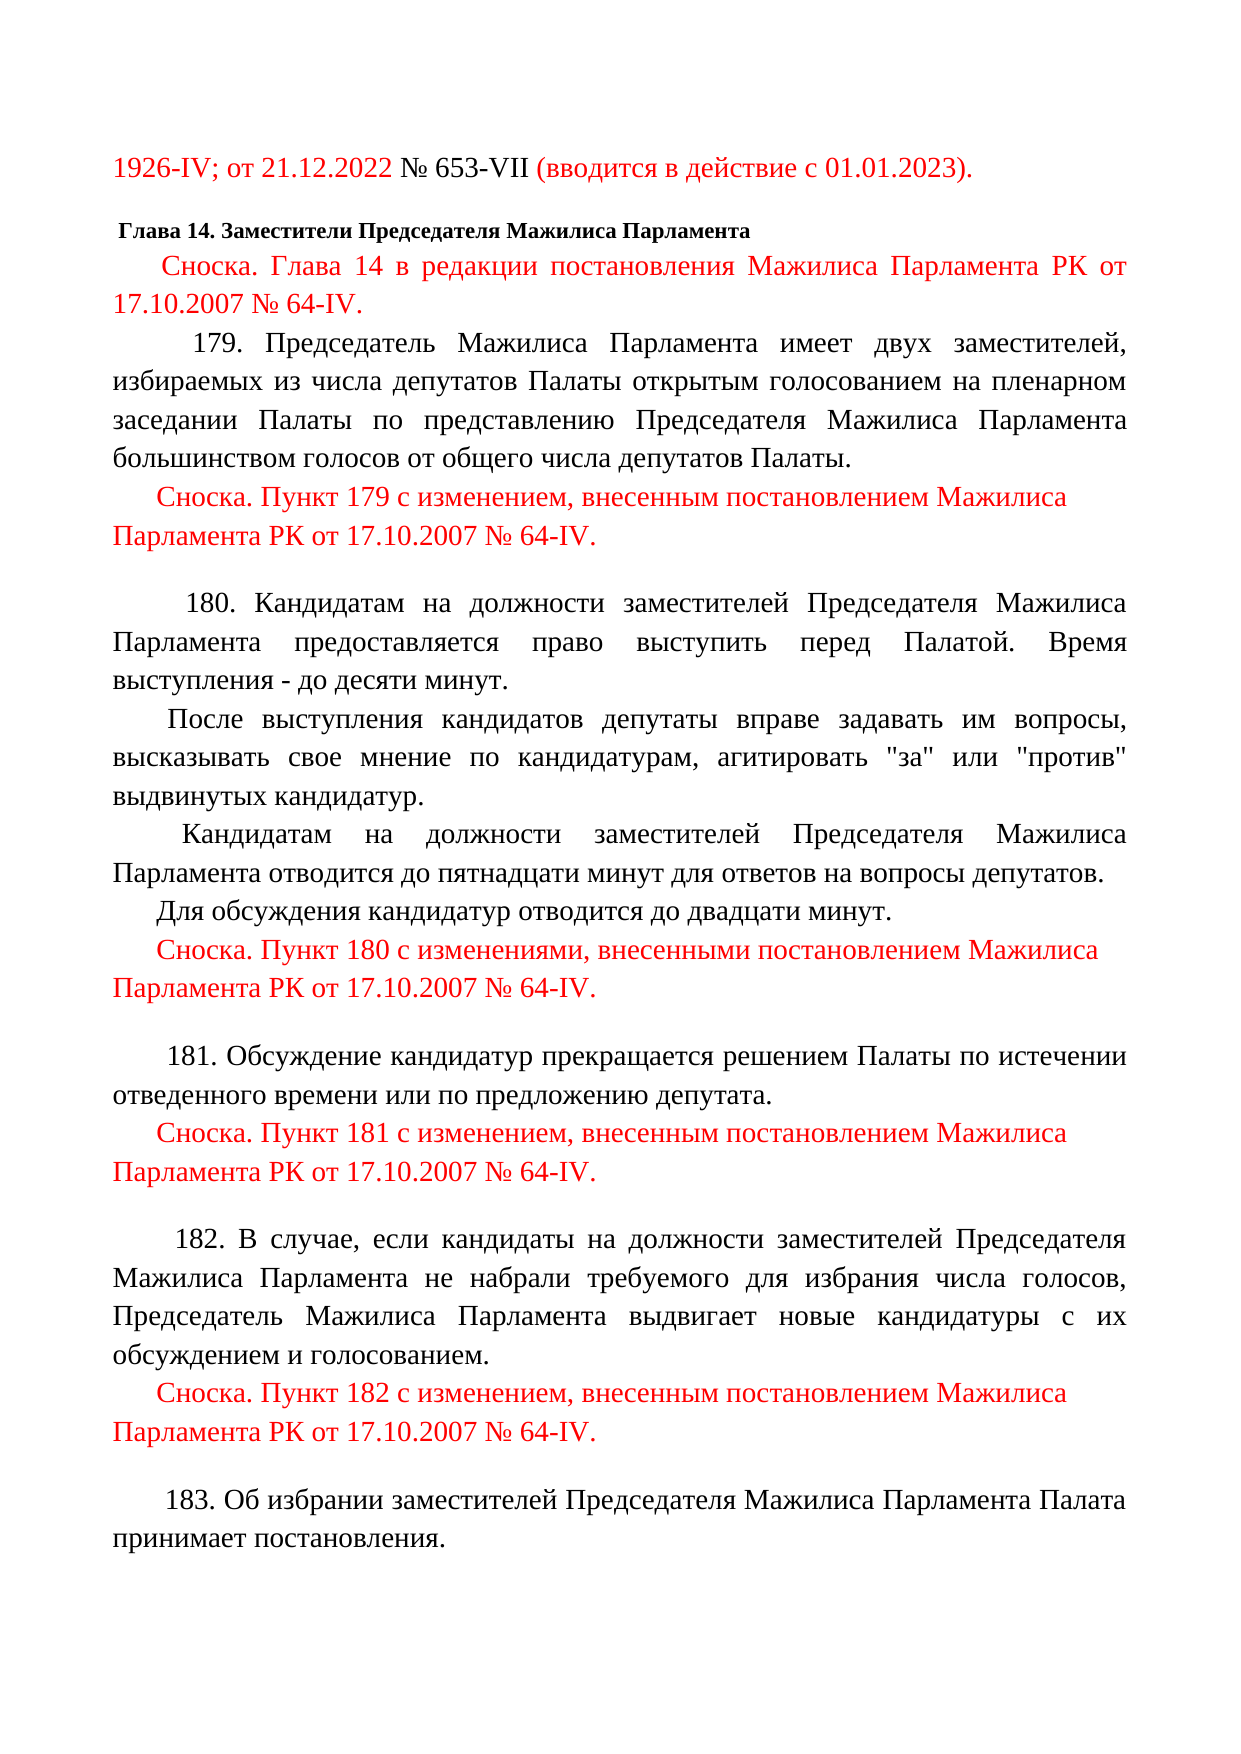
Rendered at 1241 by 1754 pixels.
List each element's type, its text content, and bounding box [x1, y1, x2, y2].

text Сноска. Пункт 180 с изменениями, внесенными постановлением Мажилиса Парламента РК от 17.10.2007 № 64-IV. [112, 932, 1128, 1034]
text Сноска. Пункт 179 с изменением, внесенным постановлением Мажилиса Парламента РК от 17.10.2007 № 64-IV. [112, 479, 1128, 581]
text 183. Об избрании заместителей Председателя Мажилиса Парламента Палата принимает постановления. [112, 1482, 1128, 1554]
text Сноска. Глава 14 в редакции постановления Мажилиса Парламента РК от 17.10.2007 № 64-IV. [112, 248, 1128, 320]
text 180. Кандидатам на должности заместителей Председателя Мажилиса Парламента предоставляется право выступить перед Палатой. Время выступления - до десяти минут. [112, 585, 1128, 696]
text 181. Обсуждение кандидатур прекращается решением Палаты по истечении отведенного времени или по предложению депутата. [112, 1038, 1128, 1110]
text Сноска. Пункт 182 с изменением, внесенным постановлением Мажилиса Парламента РК от 17.10.2007 № 64-IV. [112, 1376, 1128, 1478]
text После выступления кандидатов депутаты вправе задавать им вопросы, высказывать свое мнение по кандидатурам, агитировать "за" или "против" выдвинутых кандидатур. [112, 701, 1128, 811]
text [112, 150, 1128, 214]
text Кандидатам на должности заместителей Председателя Мажилиса Парламента отводится до пятнадцати минут для ответов на вопросы депутатов. [112, 816, 1128, 888]
text Для обсуждения кандидатур отводится до двадцати минут. [112, 893, 1128, 927]
text Сноска. Пункт 181 с изменением, внесенным постановлением Мажилиса Парламента РК от 17.10.2007 № 64-IV. [112, 1115, 1128, 1218]
text 179. Председатель Мажилиса Парламента имеет двух заместителей, избираемых из числа депутатов Палаты открытым голосованием на пленарном заседании Палаты по представлению Председателя Мажилиса Парламента большинством голосов от общего числа депутатов Палаты. [112, 325, 1128, 474]
text Глава 14. Заместители Председателя Мажилиса Парламента [112, 218, 1128, 244]
text 182. В случае, если кандидаты на должности заместителей Председателя Мажилиса Парламента не набрали требуемого для избрания числа голосов, Председатель Мажилиса Парламента выдвигает новые кандидатуры с их обсуждением и голосованием. [112, 1221, 1128, 1371]
